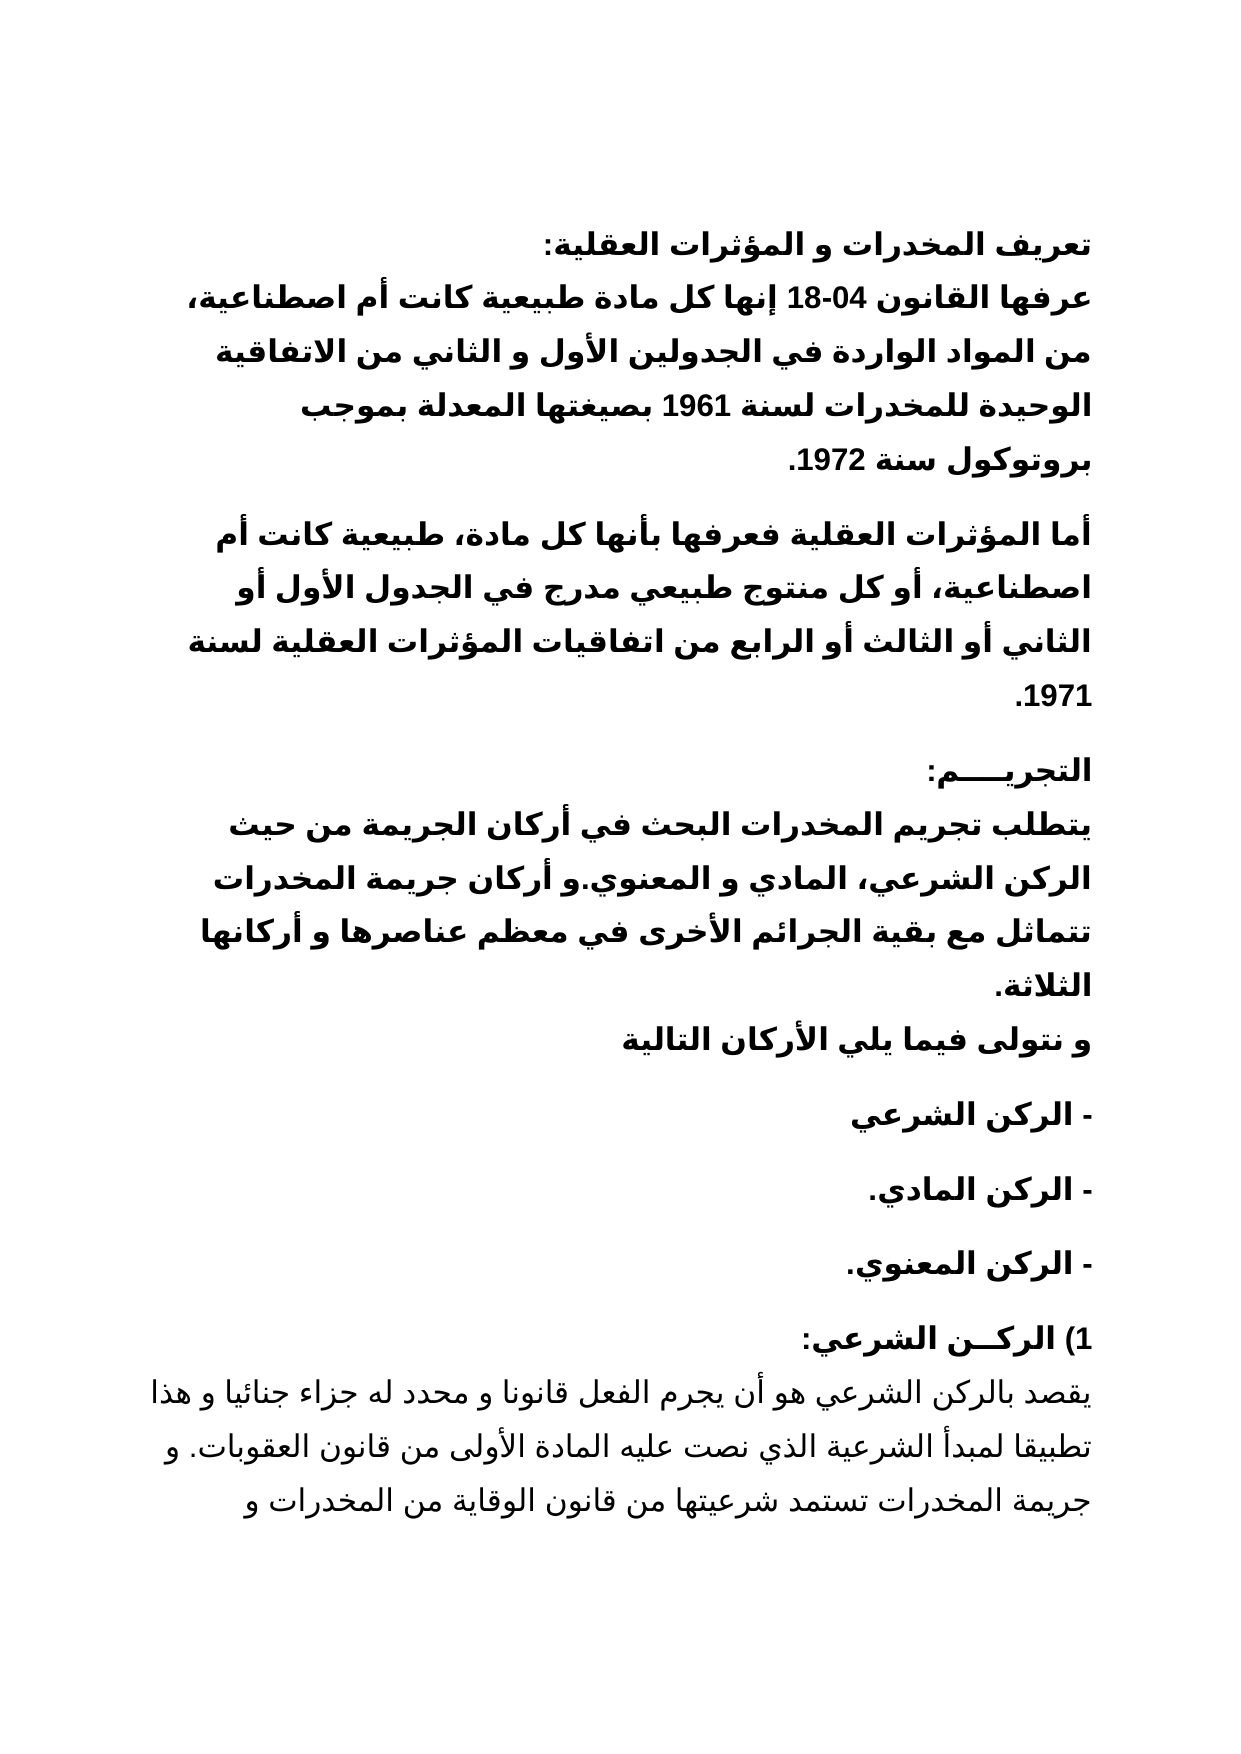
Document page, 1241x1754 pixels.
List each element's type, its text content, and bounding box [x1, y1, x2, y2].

text التجريــــم: يتطلب تجريم المخدرات البحث في أركان الجريمة من حيث الركن الشرعي، المادي و المعنوي.و أركان جريمة المخدرات تتماثل مع بقية الجرائم الأخرى في معظم عناصرها و أركانها الثلاثة. و نتولى فيما يلي الأركان التالية [148, 752, 1093, 1057]
text - الركن المعنوي. [148, 1245, 1093, 1281]
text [148, 1320, 1093, 1517]
text - الركن الشرعي [148, 1096, 1093, 1132]
text - الركن المادي. [148, 1171, 1093, 1207]
text أما المؤثرات العقلية فعرفها بأنها كل مادة، طبيعية كانت أم اصطناعية، أو كل منتوج طبيعي مدرج في الجدول الأول أو الثاني أو الثالث أو الرابع من اتفاقيات المؤثرات العقلية لسنة 1971. [148, 516, 1093, 713]
text تعريف المخدرات و المؤثرات العقلية: عرفها القانون 04-18 إنها كل مادة طبيعية كانت أم اصطناعية، من المواد الواردة في الجدولين الأول و الثاني من الاتفاقية الوحيدة للمخدرات لسنة 1961 بصيغتها المعدلة بموجب بروتوكول سنة 1972. [148, 226, 1093, 477]
